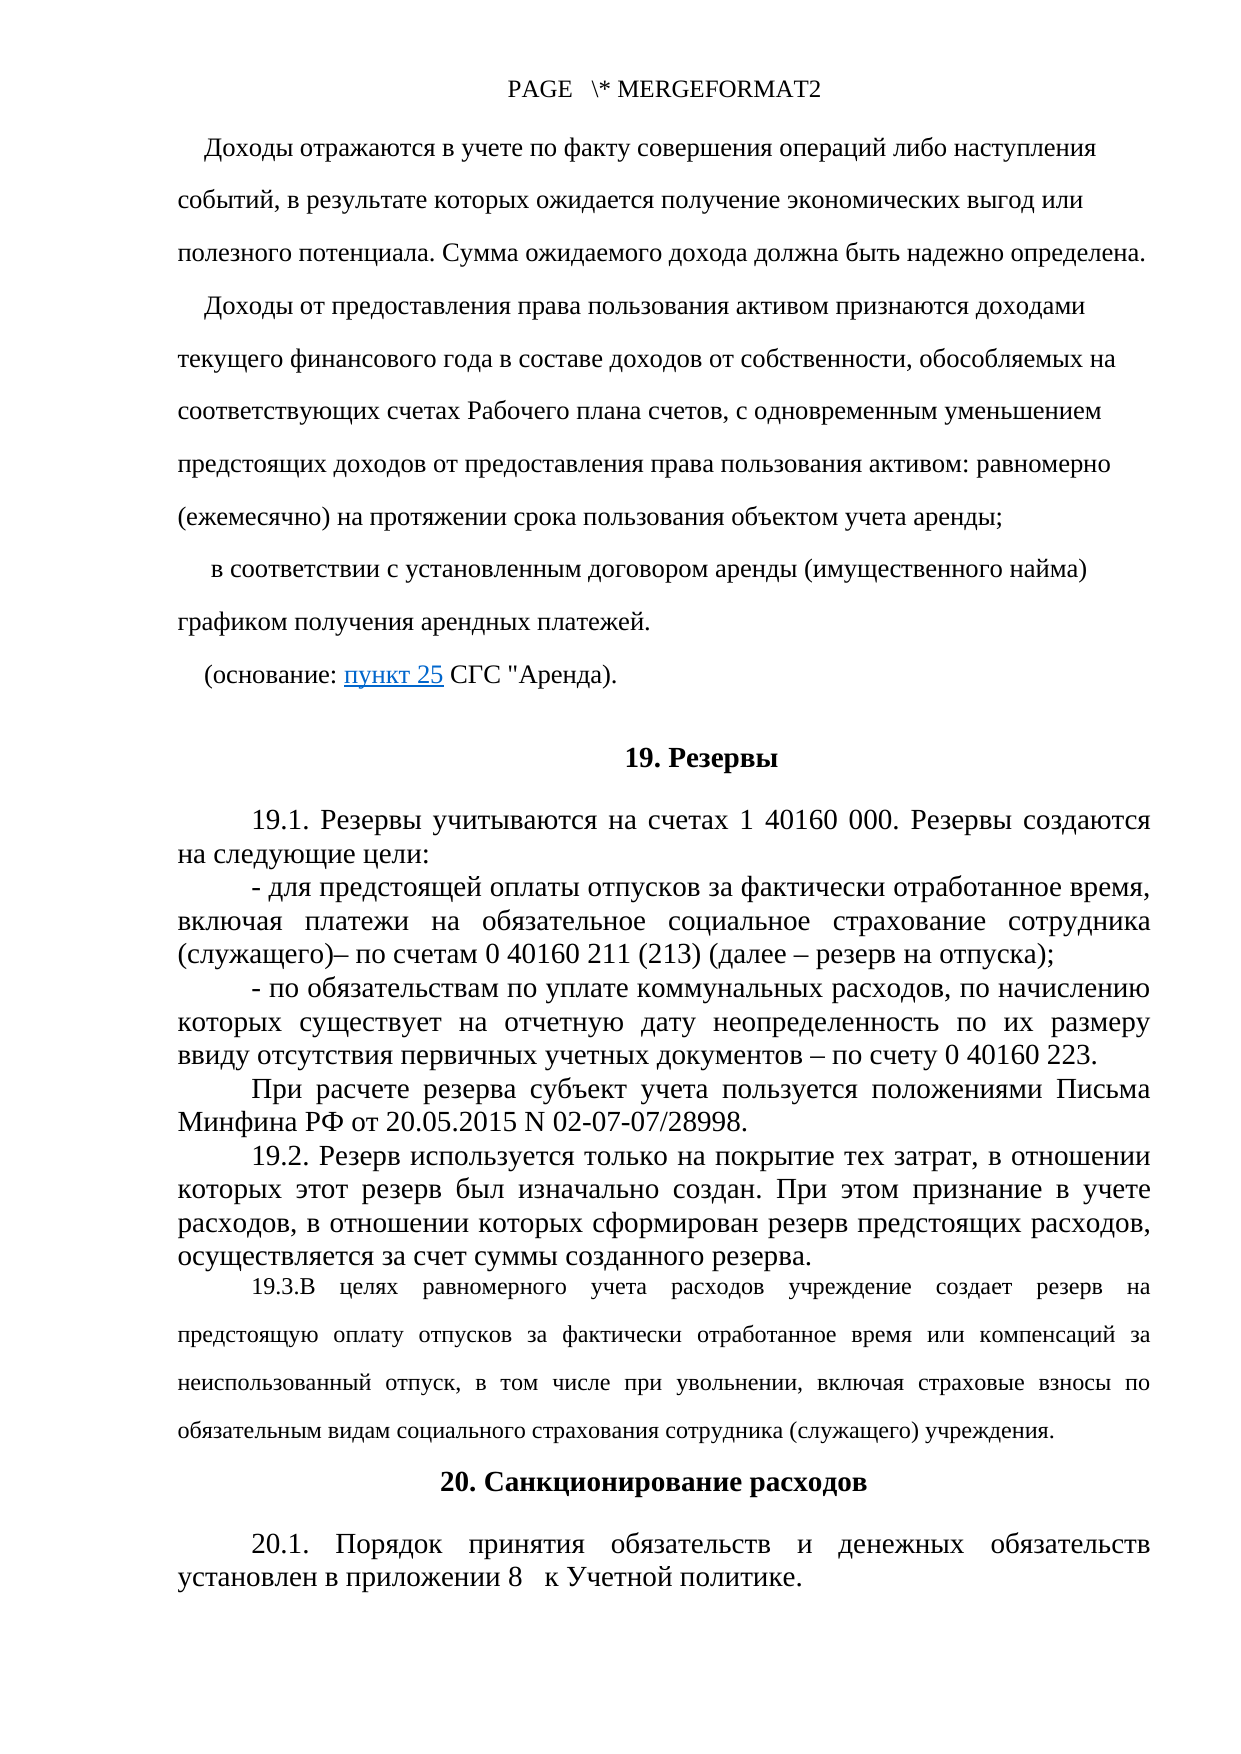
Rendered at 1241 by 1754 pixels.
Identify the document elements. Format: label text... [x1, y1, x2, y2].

subtitle 20. Санкционирование расходов [177, 1464, 1152, 1497]
text 19.1. Резервы учитываются на счетах 1 40160 000. Резервы создаются на следующие цели: [177, 802, 1152, 869]
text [177, 131, 1152, 711]
text При расчете резерва субъект учета пользуется положениями Письма Минфина РФ от 20.05.2015 N 02-07-07/28998. [177, 1071, 1152, 1138]
text 19.2. Резерв используется только на покрытие тех затрат, в отношении которых этот резерв был изначально создан. При этом признание в учете расходов, в отношении которых сформирован резерв предстоящих расходов, осуществляется за счет суммы созданного резерва. [177, 1138, 1152, 1272]
text - для предстоящей оплаты отпусков за фактически отработанное время, включая платежи на обязательное социальное страхование сотрудника (служащего)– по счетам 0 40160 211 (213) (далее – резерв на отпуска); [177, 869, 1152, 970]
text 19.3.В целях равномерного учета расходов учреждение создает резерв на предстоящую оплату отпусков за фактически отработанное время или компенсаций за неиспользованный отпуск, в том числе при увольнении, включая страховые взносы по обязательным видам социального страхования сотрудника (служащего) учреждения. [177, 1272, 1152, 1464]
subtitle 19. Резервы [177, 740, 1152, 774]
text 20.1. Порядок принятия обязательств и денежных обязательств установлен в приложении 8 к Учетной политике. [177, 1526, 1152, 1593]
text - по обязательствам по уплате коммунальных расходов, по начислению которых существует на отчетную дату неопределенность по их размеру ввиду отсутствия первичных учетных документов – по счету 0 40160 223. [177, 970, 1152, 1071]
